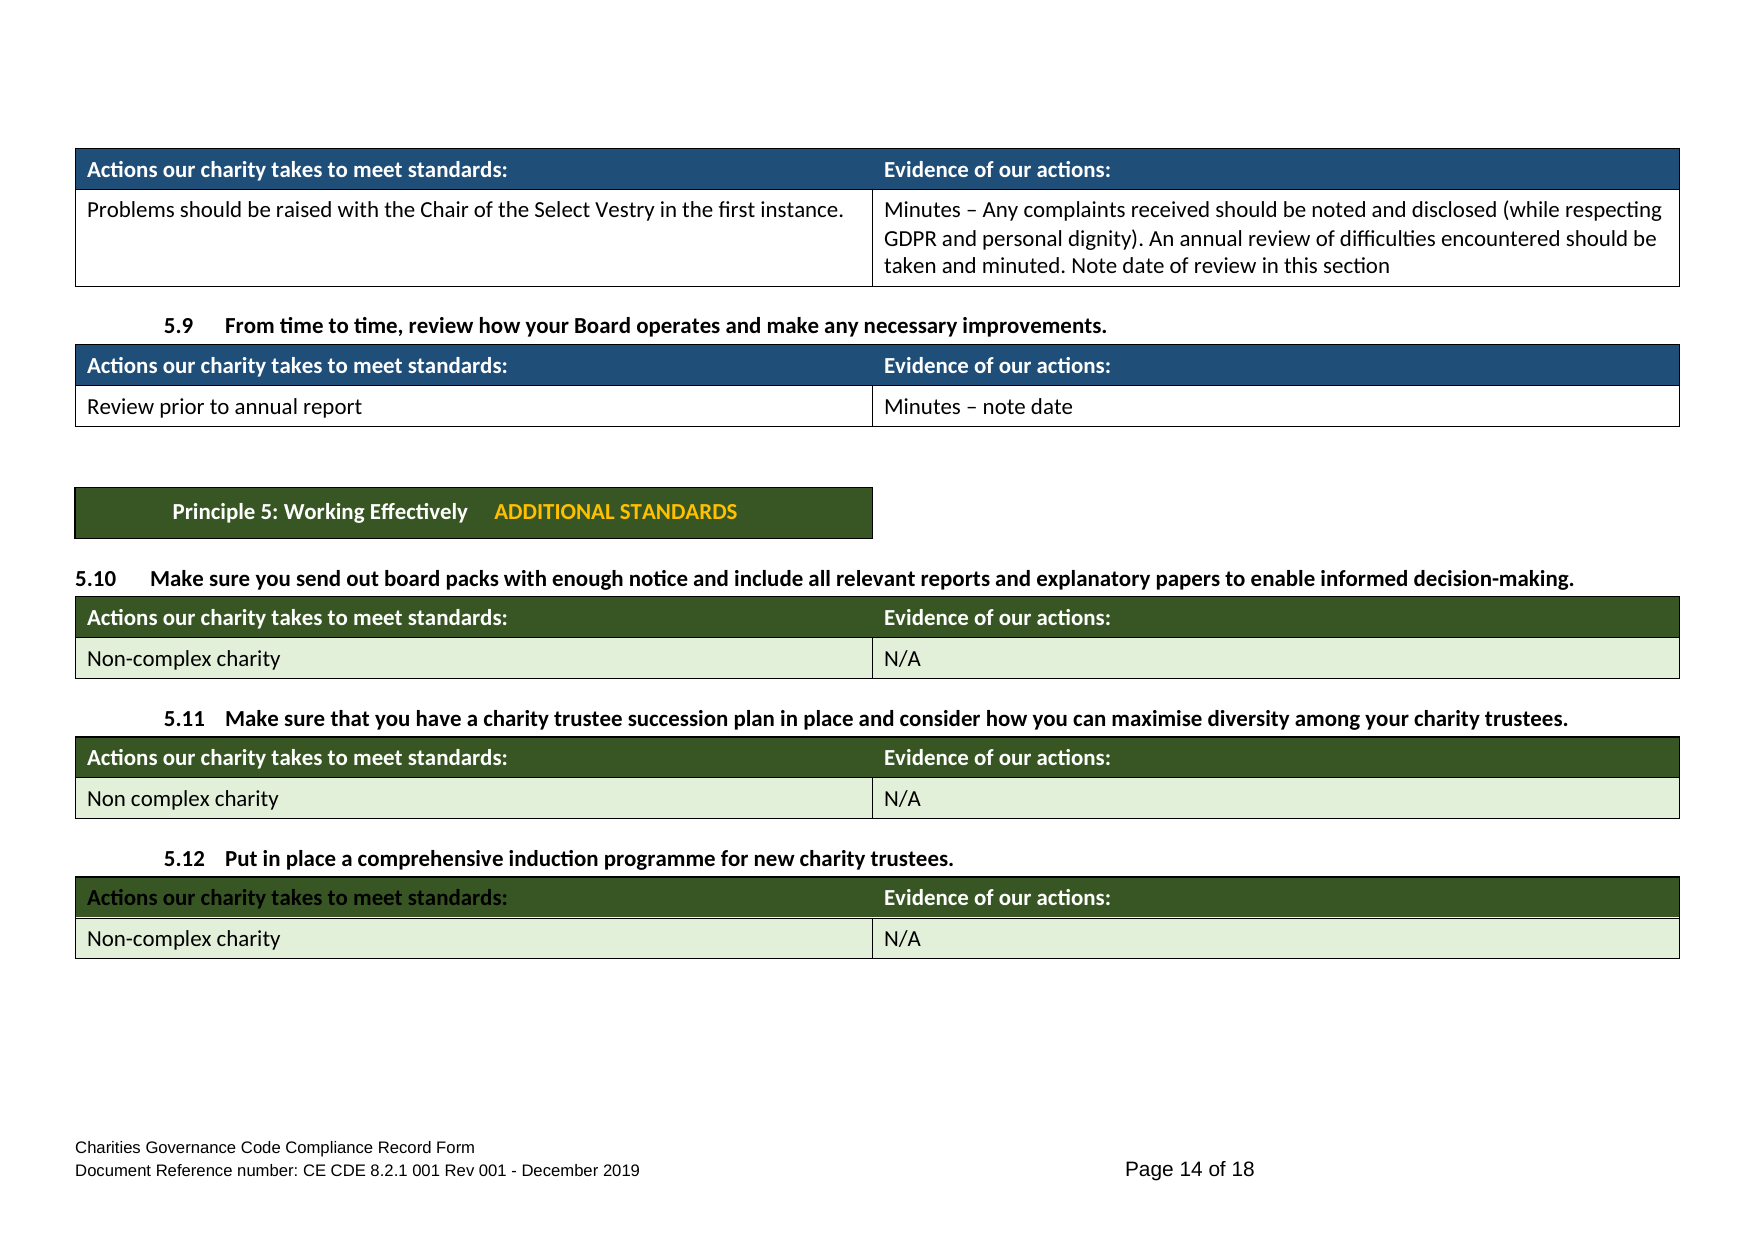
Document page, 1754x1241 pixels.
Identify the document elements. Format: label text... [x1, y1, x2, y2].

table_header Actions our charity takes to meet standards: [76, 738, 873, 777]
table_cell Non-complex charity [76, 638, 872, 678]
text 5.12 Put in place a comprehensive induction programme for new charity trustees. [164, 844, 1679, 872]
table_header Actions our charity takes to meet standards: [76, 878, 873, 917]
table_header Actions our charity takes to meet standards: [76, 345, 873, 385]
table_header Evidence of our actions: [873, 149, 1679, 189]
table_cell Non complex charity [76, 778, 872, 818]
table_cell N/A [873, 778, 1679, 818]
table_cell Minutes – note date [873, 386, 1679, 426]
text 5.11 Make sure that you have a charity trustee succession plan in place and consider how you can maximise diversity among your charity trustees. [164, 704, 1679, 732]
table_cell Review prior to annual report [76, 386, 872, 426]
table_header Actions our charity takes to meet standards: [76, 149, 873, 189]
table_cell N/A [873, 638, 1679, 678]
table_header Evidence of our actions: [873, 738, 1679, 777]
table_cell N/A [873, 919, 1679, 958]
table_header Actions our charity takes to meet standards: [76, 597, 873, 637]
table_cell Problems should be raised with the Chair of the Select Vestry in the first instance. [76, 190, 872, 286]
table_cell Minutes – Any complaints received should be noted and disclosed (while respecting GDPR and personal dignity). An annual review of difficulties encountered should be taken and minuted. Note date of review in this section [873, 190, 1679, 286]
text 5.9 From time to time, review how your Board operates and make any necessary improvements. [164, 312, 1679, 340]
table_header Principle 5: Working Effectively ADDITIONAL STANDARDS [76, 488, 872, 538]
table_cell Non-complex charity [76, 919, 872, 958]
table_header Evidence of our actions: [873, 597, 1679, 637]
table_header Evidence of our actions: [873, 345, 1679, 385]
table_header Evidence of our actions: [873, 878, 1679, 917]
text 5.10 Make sure you send out board packs with enough notice and include all relevant reports and explanatory papers to enable informed decision-making. [75, 564, 1679, 592]
